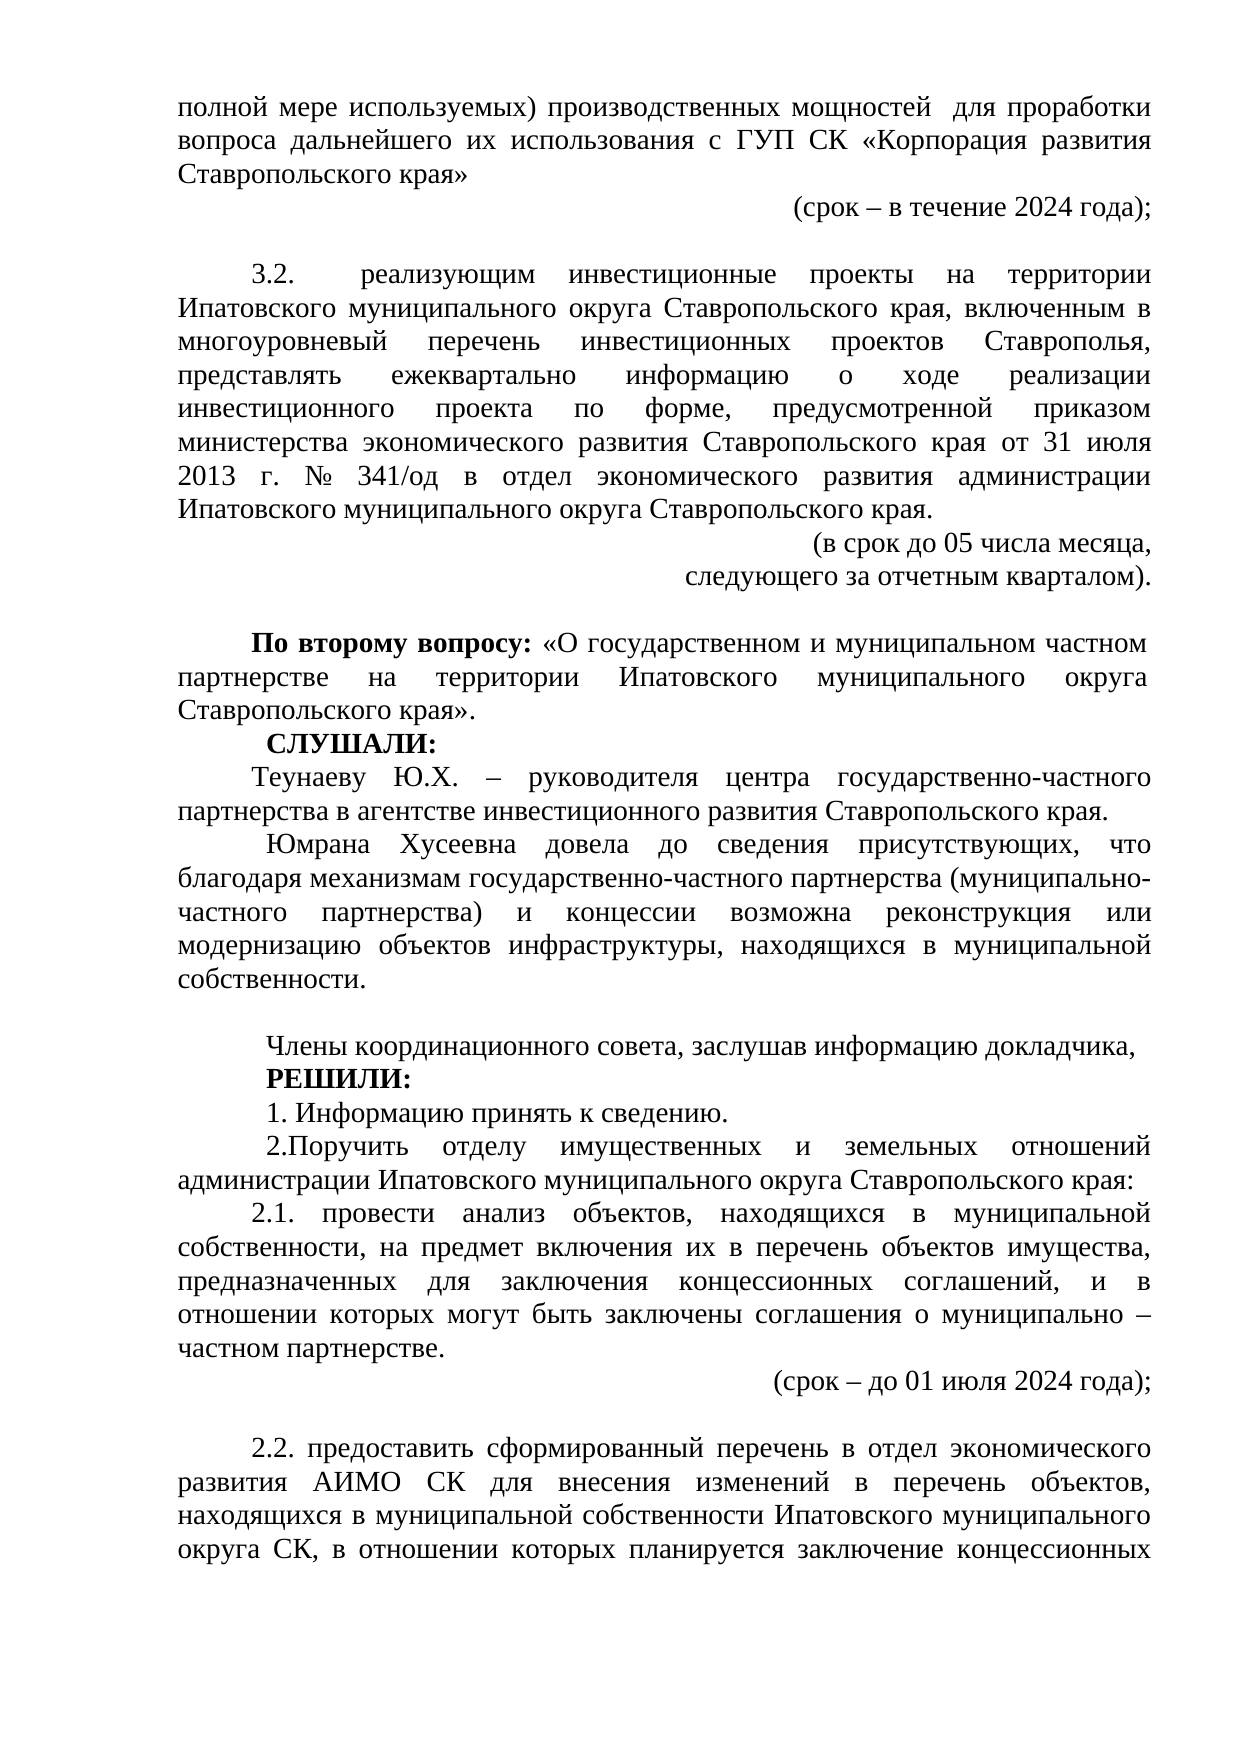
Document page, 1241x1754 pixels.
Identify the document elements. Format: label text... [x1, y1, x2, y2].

text 3.2. реализующим инвестиционные проекты на территории Ипатовского муниципального округа Ставропольского края, включенным в многоуровневый перечень инвестиционных проектов Ставрополья, представлять ежеквартально информацию о ходе реализации инвестиционного проекта по форме, предусмотренной приказом министерства экономического развития Ставропольского края от 31 июля 2013 г. № 341/од в отдел экономического развития администрации Ипатовского муниципального округа Ставропольского края. [177, 256, 1152, 525]
text 1. Информацию принять к сведению. [177, 1095, 1152, 1128]
text СЛУШАЛИ: [177, 726, 1152, 759]
text Теунаеву Ю.Х. – руководителя центра государственно-частного партнерства в агентстве инвестиционного развития Ставропольского края. [177, 759, 1152, 827]
text (срок – до 01 июля 2024 года); [177, 1363, 1152, 1397]
text 2.Поручить отделу имущественных и земельных отношений администрации Ипатовского муниципального округа Ставропольского края: [177, 1128, 1152, 1196]
text (в срок до 05 числа месяца, [177, 525, 1152, 558]
text следующего за отчетным кварталом). [177, 558, 1152, 592]
text Члены координационного совета, заслушав информацию докладчика, [177, 1028, 1152, 1061]
text (срок – в течение 2024 года); [177, 189, 1152, 223]
text По второму вопросу: «О государственном и муниципальном частном партнерстве на территории Ипатовского муниципального округа Ставропольского края». [177, 625, 1147, 726]
list РЕШИЛИ: [177, 1061, 1152, 1095]
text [177, 89, 1152, 189]
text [177, 1430, 1152, 1564]
text Юмрана Хусеевна довела до сведения присутствующих, что благодаря механизмам государственно-частного партнерства (муниципально-частного партнерства) и концессии возможна реконструкция или модернизацию объектов инфраструктуры, находящихся в муниципальной собственности. [177, 827, 1152, 994]
text 2.1. провести анализ объектов, находящихся в муниципальной собственности, на предмет включения их в перечень объектов имущества, предназначенных для заключения концессионных соглашений, и в отношении которых могут быть заключены соглашения о муниципально – частном партнерстве. [177, 1196, 1152, 1363]
